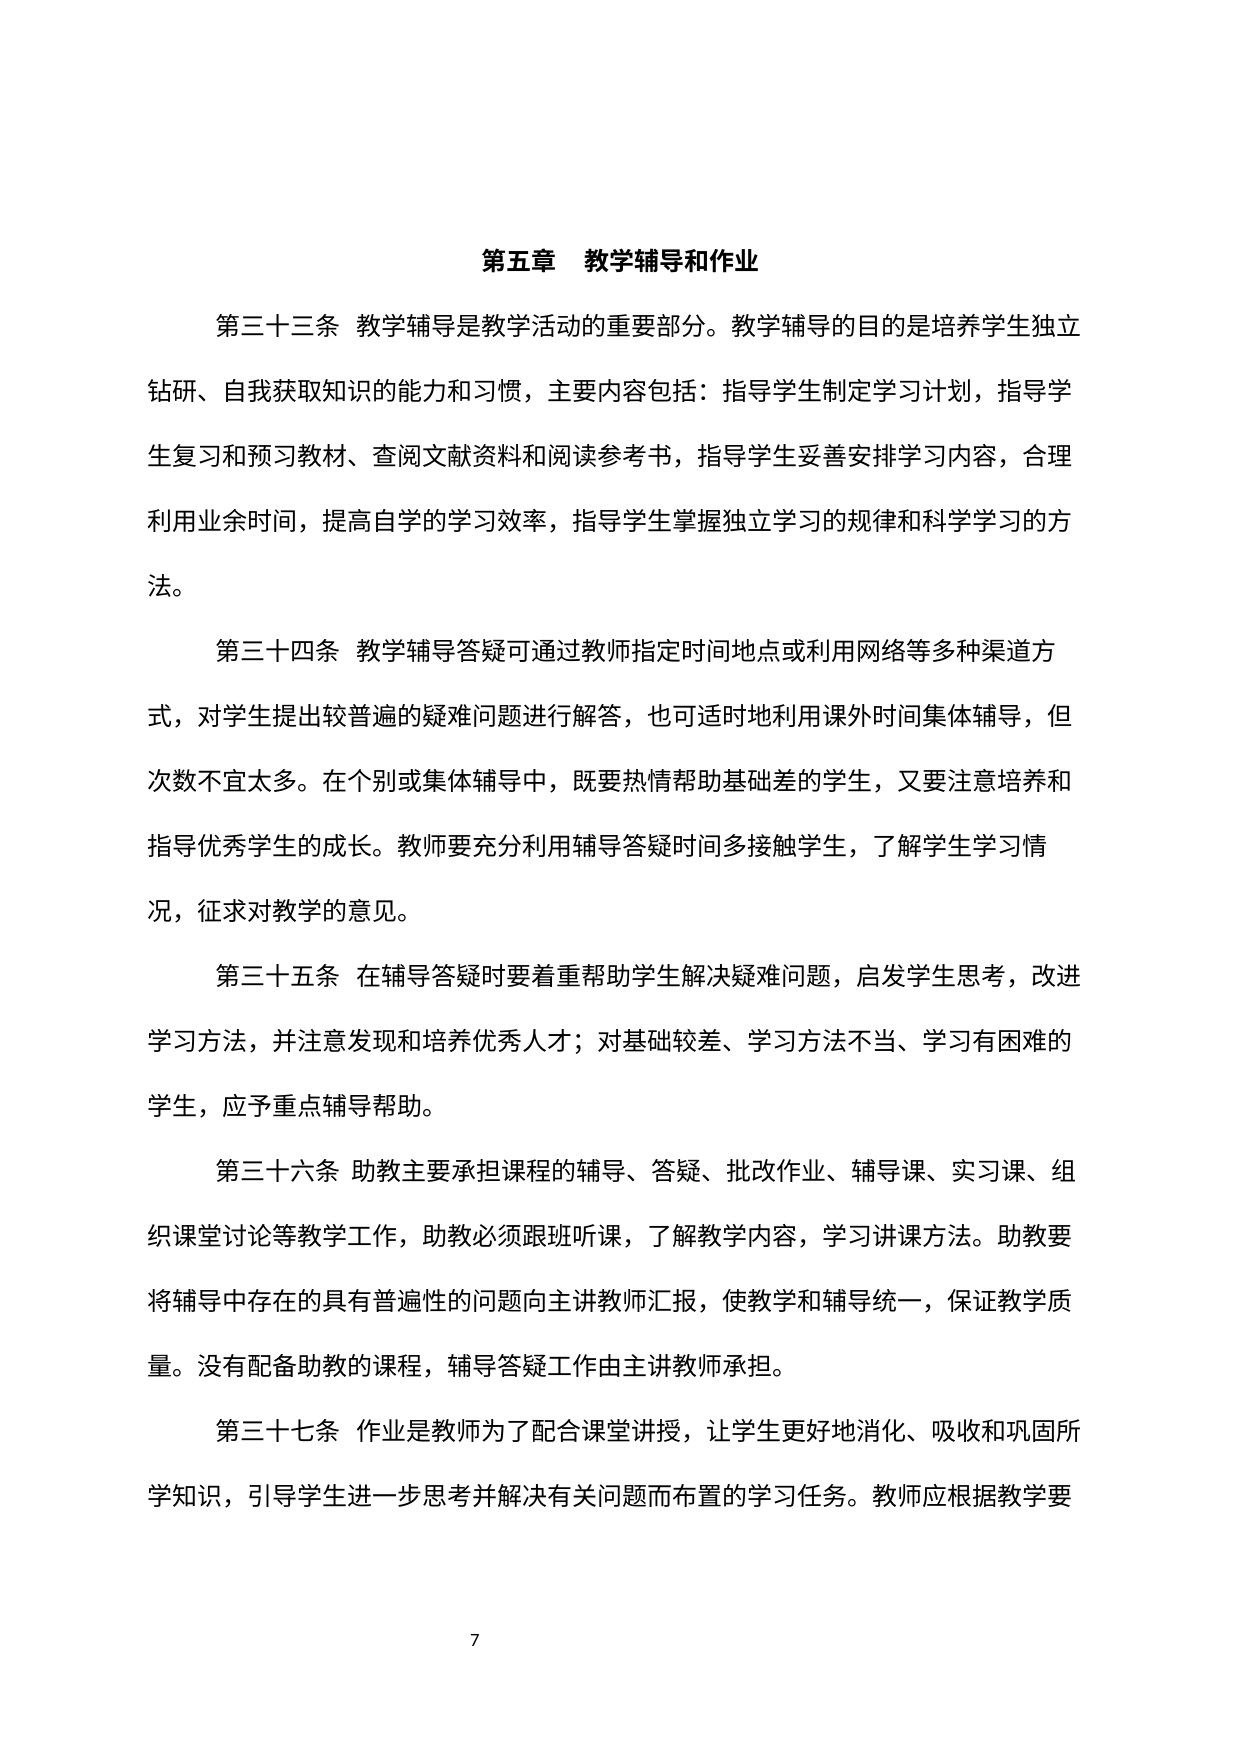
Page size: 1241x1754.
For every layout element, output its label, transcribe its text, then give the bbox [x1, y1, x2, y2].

text 第五章 教学辅导和作业 [148, 227, 1093, 292]
text 第三十四条 教学辅导答疑可通过教师指定时间地点或利用网络等多种渠道方式，对学生提出较普遍的疑难问题进行解答，也可适时地利用课外时间集体辅导，但次数不宜太多。在个别或集体辅导中，既要热情帮助基础差的学生，又要注意培养和指导优秀学生的成长。教师要充分利用辅导答疑时间多接触学生，了解学生学习情况，征求对教学的意见。 [148, 617, 1093, 942]
text 第三十五条 在辅导答疑时要着重帮助学生解决疑难问题，启发学生思考，改进学习方法，并注意发现和培养优秀人才；对基础较差、学习方法不当、学习有困难的学生，应予重点辅导帮助。 [148, 942, 1093, 1137]
text 第三十三条 教学辅导是教学活动的重要部分。教学辅导的目的是培养学生独立钻研、自我获取知识的能力和习惯，主要内容包括：指导学生制定学习计划，指导学生复习和预习教材、查阅文献资料和阅读参考书，指导学生妥善安排学习内容，合理利用业余时间，提高自学的学习效率，指导学生掌握独立学习的规律和科学学习的方法。 [148, 292, 1093, 617]
text 第三十六条 助教主要承担课程的辅导、答疑、批改作业、辅导课、实习课、组织课堂讨论等教学工作，助教必须跟班听课，了解教学内容，学习讲课方法。助教要将辅导中存在的具有普遍性的问题向主讲教师汇报，使教学和辅导统一，保证教学质量。没有配备助教的课程，辅导答疑工作由主讲教师承担。 [148, 1137, 1093, 1397]
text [148, 1397, 1093, 1527]
